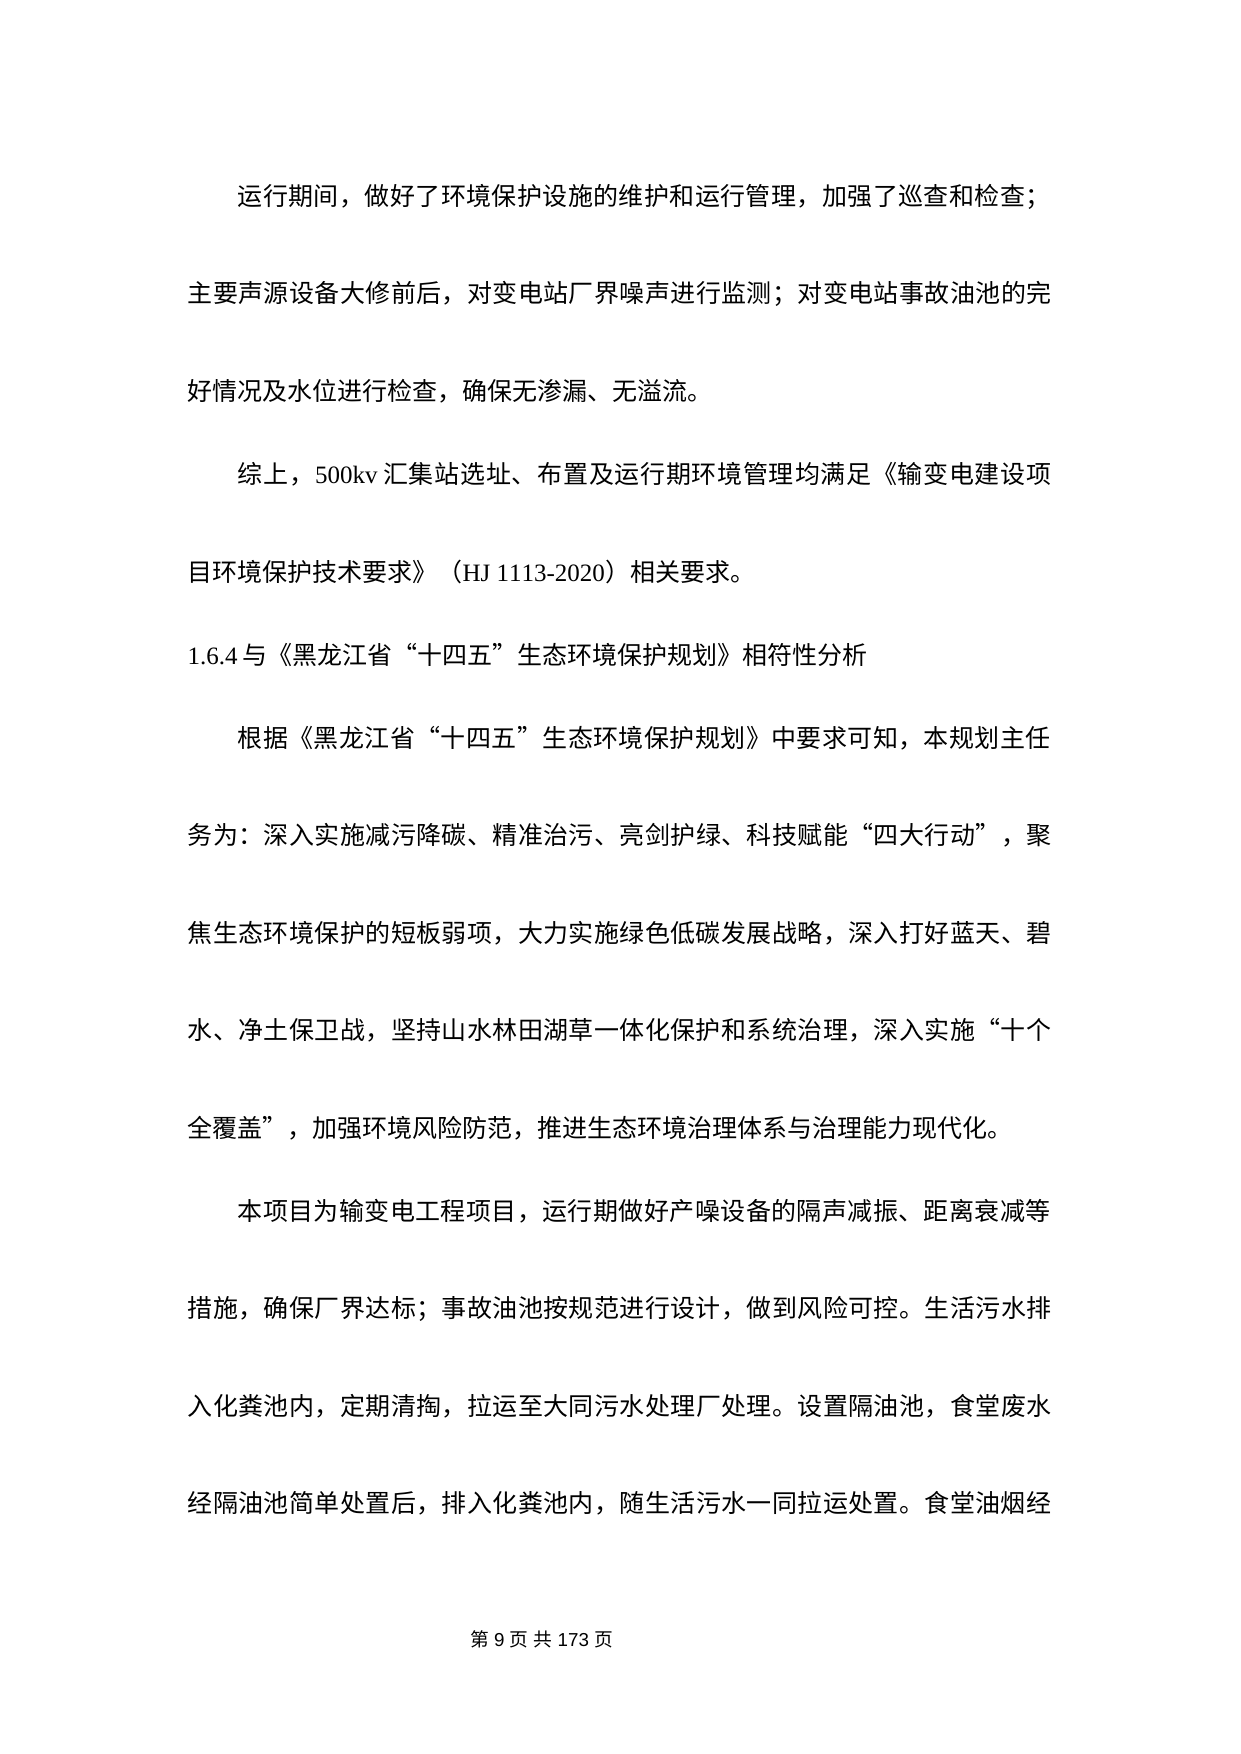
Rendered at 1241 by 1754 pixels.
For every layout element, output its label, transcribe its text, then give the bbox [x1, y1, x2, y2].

text 综上，500kv汇集站选址、布置及运行期环境管理均满足《输变电建设项目环境保护技术要求》（HJ 1113-2020）相关要求。 [187, 440, 1053, 603]
text 运行期间，做好了环境保护设施的维护和运行管理，加强了巡查和检查；主要声源设备大修前后，对变电站厂界噪声进行监测；对变电站事故油池的完好情况及水位进行检查，确保无渗漏、无溢流。 [187, 162, 1053, 422]
text 1.6.4与《黑龙江省“十四五”生态环境保护规划》相符性分析 [187, 621, 1053, 686]
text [187, 1177, 1053, 1534]
text 根据《黑龙江省“十四五”生态环境保护规划》中要求可知，本规划主任务为：深入实施减污降碳、精准治污、亮剑护绿、科技赋能“四大行动”，聚焦生态环境保护的短板弱项，大力实施绿色低碳发展战略，深入打好蓝天、碧水、净土保卫战，坚持山水林田湖草一体化保护和系统治理，深入实施“十个全覆盖”，加强环境风险防范，推进生态环境治理体系与治理能力现代化。 [187, 704, 1053, 1159]
